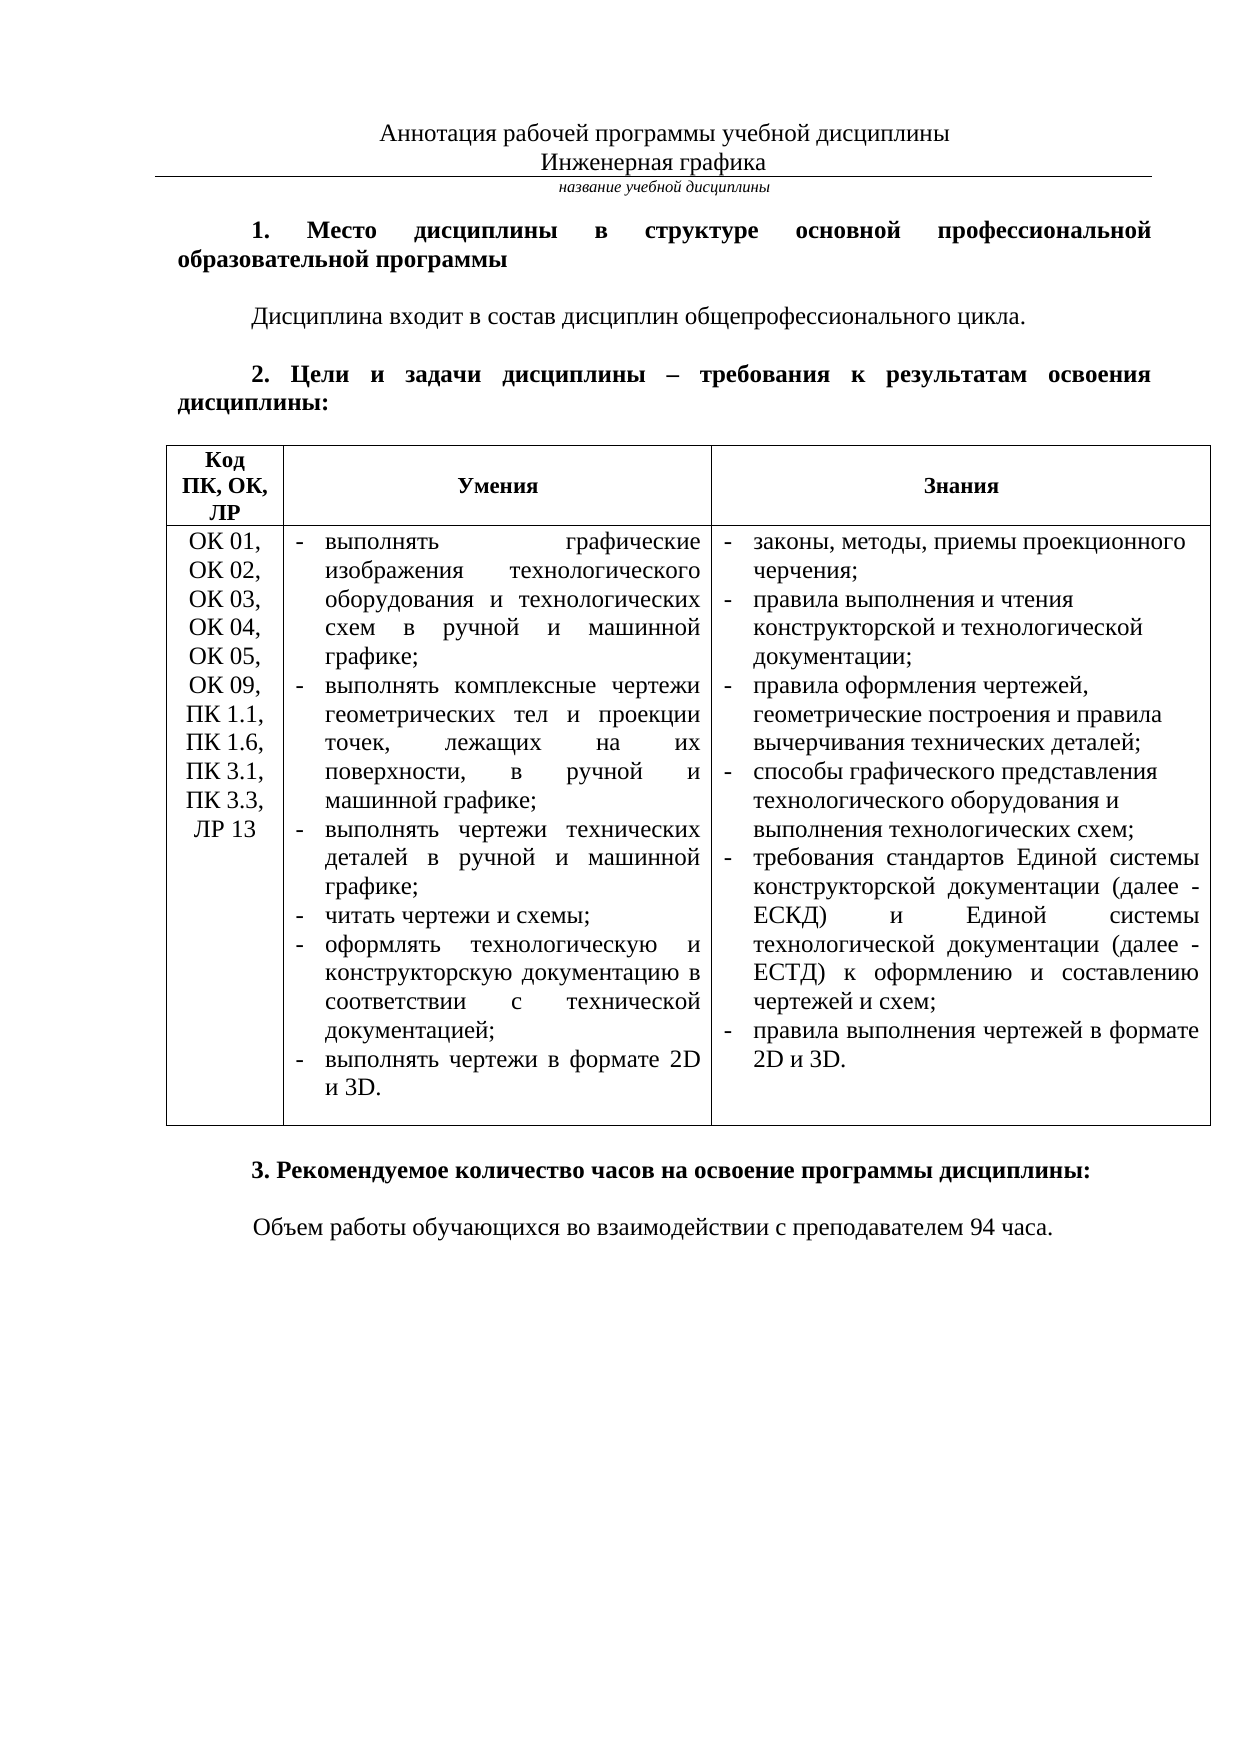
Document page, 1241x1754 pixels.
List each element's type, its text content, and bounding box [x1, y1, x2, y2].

table_header Умения [284, 446, 711, 525]
text 2. Цели и задачи дисциплины – требования к результатам освоения дисциплины: [177, 359, 1152, 416]
text Аннотация рабочей программы учебной дисциплины [177, 118, 1152, 147]
table_cell законы, методы, приемы проекционного черчения; правила выполнения и чтения конструкторской и технологической документации; правила оформления чертежей, геометрические построения и правила вычерчивания технических деталей; способы графического представления технологического оборудования и выполнения технологических схем; требования стандартов Единой системы конструкторской документации (далее - ЕСКД) и Единой системы технологической документации (далее - ЕСТД) к оформлению и составлению чертежей и схем; правила выполнения чертежей в формате 2D и 3D. [712, 526, 1210, 1125]
table_header Инженерная графика [155, 147, 1152, 176]
text Дисциплина входит в состав дисциплин общепрофессионального цикла. [177, 301, 1152, 330]
text 3. Рекомендуемое количество часов на освоение программы дисциплины: [177, 1155, 1152, 1184]
text 1. Место дисциплины в структуре основной профессиональной образовательной программы [177, 215, 1152, 272]
table_cell выполнять графические изображения технологического оборудования и технологических схем в ручной и машинной графике; выполнять комплексные чертежи геометрических тел и проекции точек, лежащих на их поверхности, в ручной и машинной графике; выполнять чертежи технических деталей в ручной и машинной графике; читать чертежи и схемы; оформлять технологическую и конструкторскую документацию в соответствии с технической документацией; выполнять чертежи в формате 2D и 3D. [284, 526, 711, 1125]
table_cell ОК 01, ОК 02, ОК 03, ОК 04, ОК 05, ОК 09, ПК 1.1, ПК 1.6, ПК 3.1, ПК 3.3, ЛР 13 [167, 526, 283, 1125]
text Объем работы обучающихся во взаимодействии с преподавателем 94 часа. [177, 1212, 1152, 1241]
text название учебной дисциплины [177, 177, 1152, 196]
table_header Знания [712, 446, 1210, 525]
table_header Код ПК, ОК, ЛР [167, 446, 283, 525]
